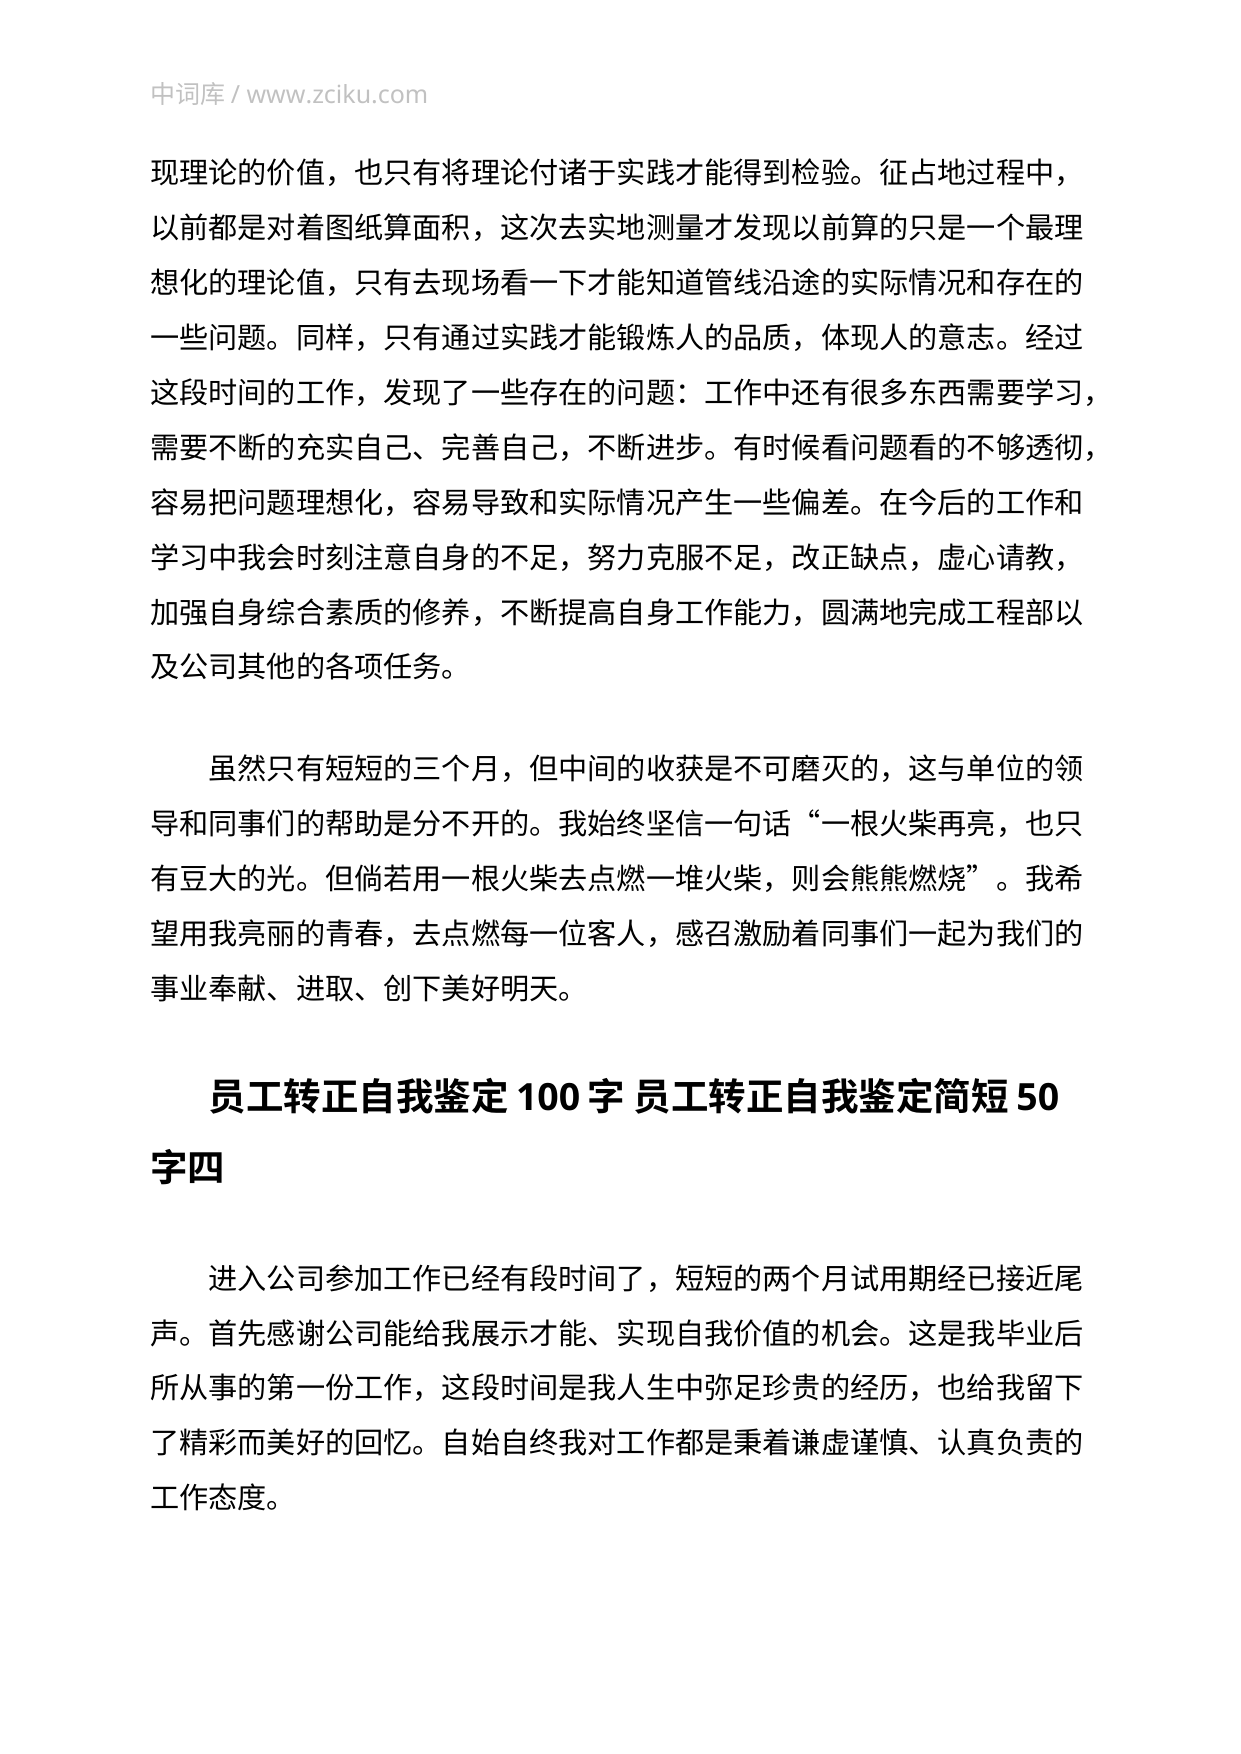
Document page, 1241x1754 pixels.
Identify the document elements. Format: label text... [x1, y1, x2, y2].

text 员工转正自我鉴定100字 员工转正自我鉴定简短50字四 [150, 1067, 1090, 1192]
text 虽然只有短短的三个月，但中间的收获是不可磨灭的，这与单位的领导和同事们的帮助是分不开的。我始终坚信一句话“一根火柴再亮，也只有豆大的光。但倘若用一根火柴去点燃一堆火柴，则会熊熊燃烧”。我希望用我亮丽的青春，去点燃每一位客人，感召激励着同事们一起为我们的事业奉献、进取、创下美好明天。 [150, 746, 1090, 1008]
text 进入公司参加工作已经有段时间了，短短的两个月试用期经已接近尾声。首先感谢公司能给我展示才能、实现自我价值的机会。这是我毕业后所从事的第一份工作，这段时间是我人生中弥足珍贵的经历，也给我留下了精彩而美好的回忆。自始自终我对工作都是秉着谦虚谨慎、认真负责的工作态度。 [150, 1255, 1090, 1517]
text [150, 150, 1090, 686]
